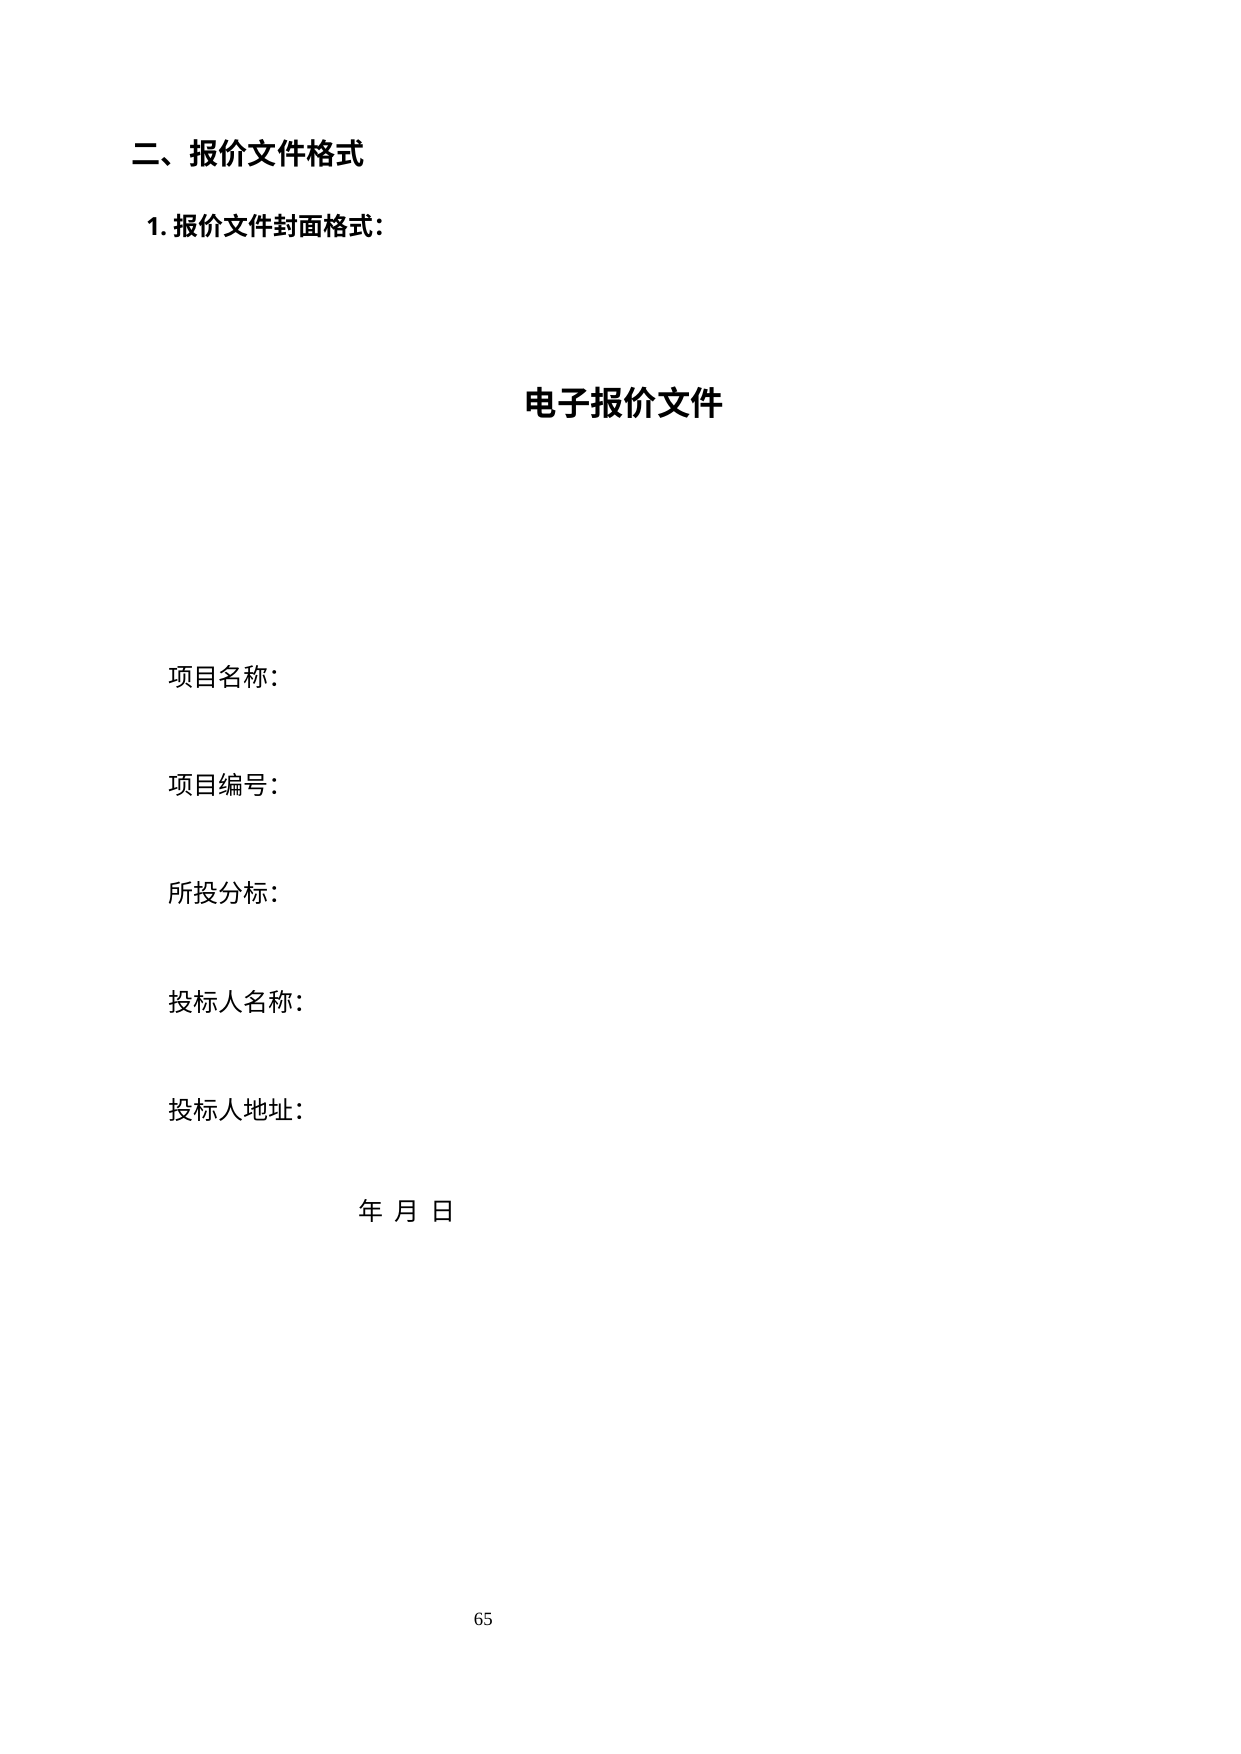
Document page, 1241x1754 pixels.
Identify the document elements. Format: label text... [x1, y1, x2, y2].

text 1. 报价文件封面格式： [146, 207, 1116, 243]
text 投标人名称： [131, 978, 1116, 1019]
text 项目编号： [131, 761, 1116, 803]
text 项目名称： [131, 653, 1116, 694]
text 年 月 日 [131, 1187, 1116, 1229]
text 二、报价文件格式 [131, 131, 1116, 173]
text 所投分标： [131, 869, 1116, 911]
text 投标人地址： [131, 1086, 1116, 1128]
text 电子报价文件 [131, 382, 1116, 423]
